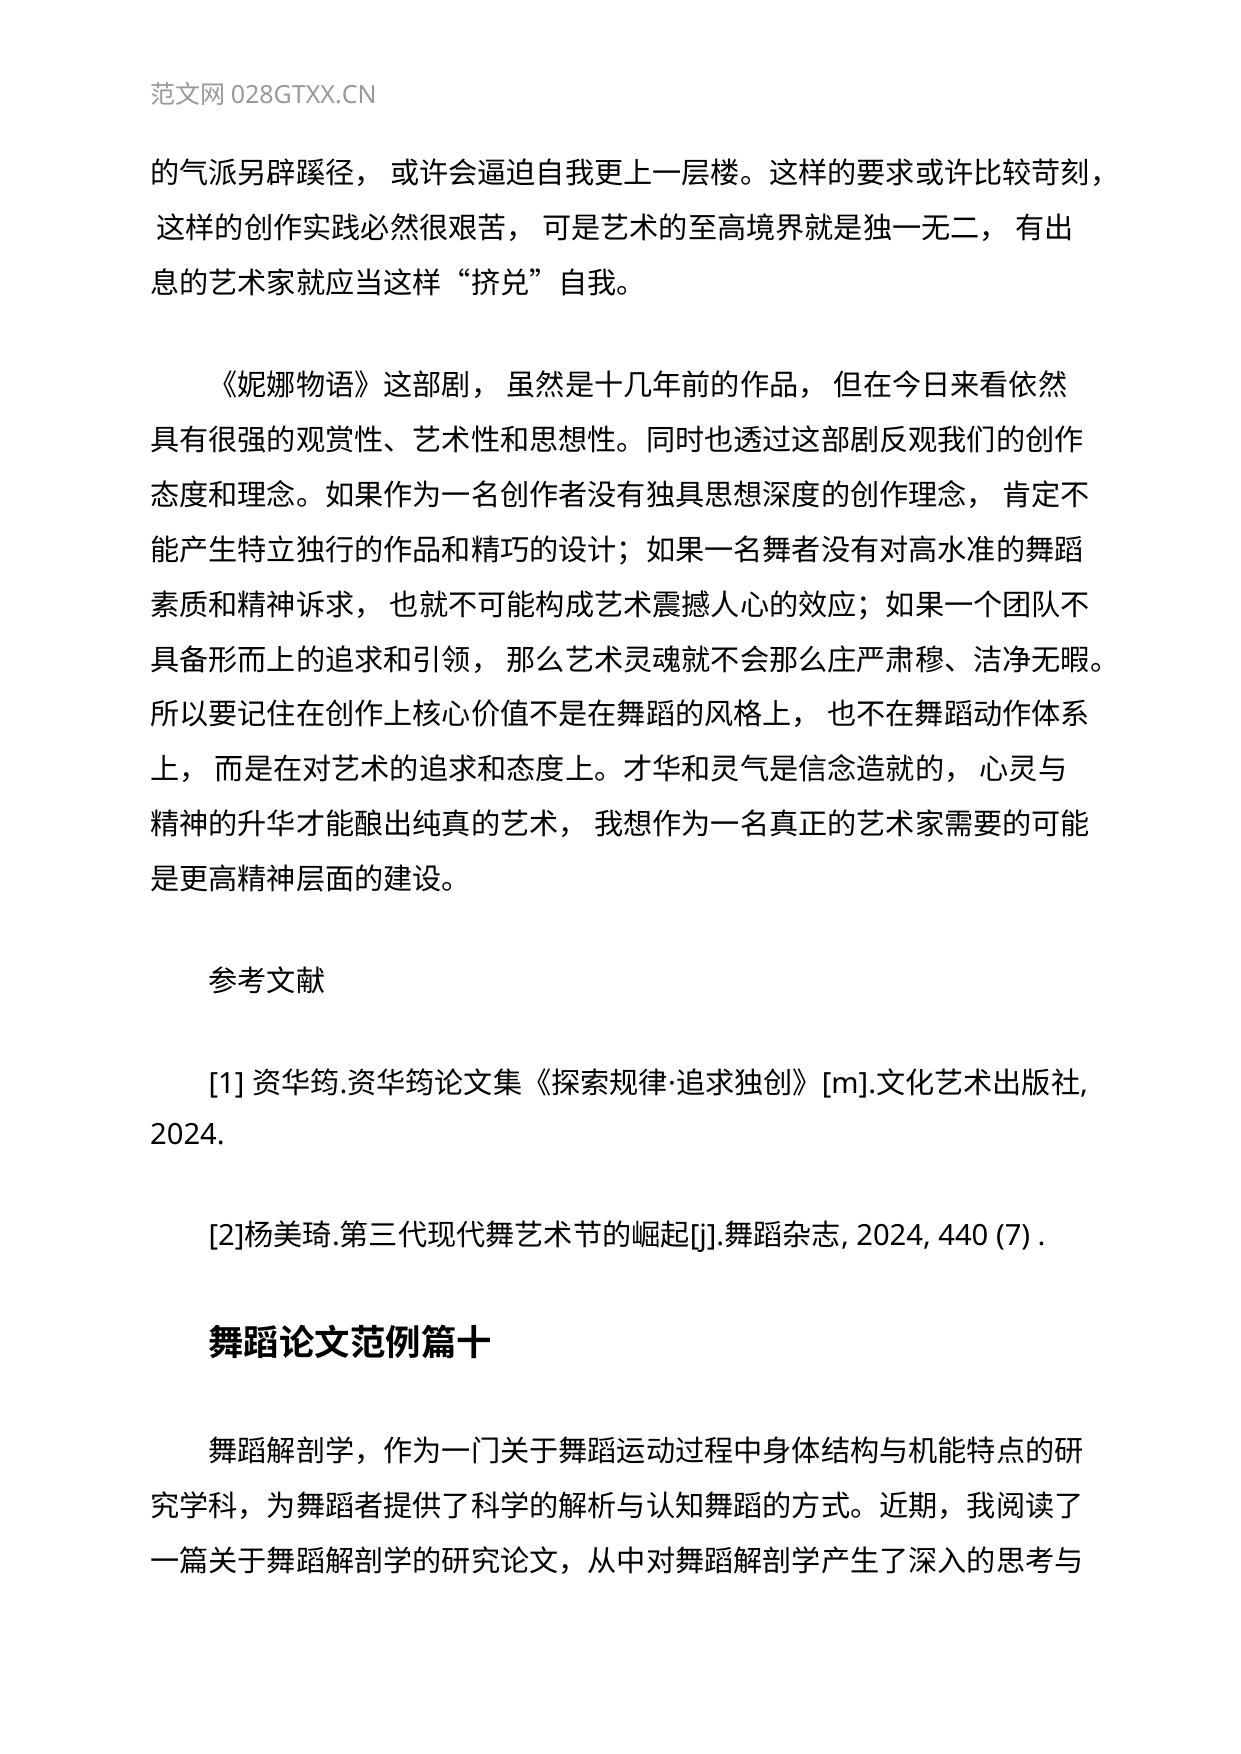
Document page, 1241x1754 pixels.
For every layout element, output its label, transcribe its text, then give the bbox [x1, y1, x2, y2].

text [2]杨美琦.第三代现代舞艺术节的崛起[j].舞蹈杂志, 2024, 440 (7) . [150, 1212, 1090, 1254]
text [150, 150, 1090, 302]
text 《妮娜物语》这部剧， 虽然是十几年前的作品， 但在今日来看依然具有很强的观赏性、艺术性和思想性。同时也透过这部剧反观我们的创作态度和理念。如果作为一名创作者没有独具思想深度的创作理念， 肯定不能产生特立独行的作品和精巧的设计；如果一名舞者没有对高水准的舞蹈素质和精神诉求， 也就不可能构成艺术震撼人心的效应；如果一个团队不具备形而上的追求和引领， 那么艺术灵魂就不会那么庄严肃穆、洁净无暇。所以要记住在创作上核心价值不是在舞蹈的风格上， 也不在舞蹈动作体系上， 而是在对艺术的追求和态度上。才华和灵气是信念造就的， 心灵与精神的升华才能酿出纯真的艺术， 我想作为一名真正的艺术家需要的可能是更高精神层面的建设。 [150, 362, 1090, 898]
text [1] 资华筠.资华筠论文集《探索规律·追求独创》[m].文化艺术出版社, 2024. [150, 1059, 1090, 1153]
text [150, 1427, 1090, 1579]
text 舞蹈论文范例篇十 [150, 1314, 1090, 1365]
text 参考文献 [150, 957, 1090, 1000]
